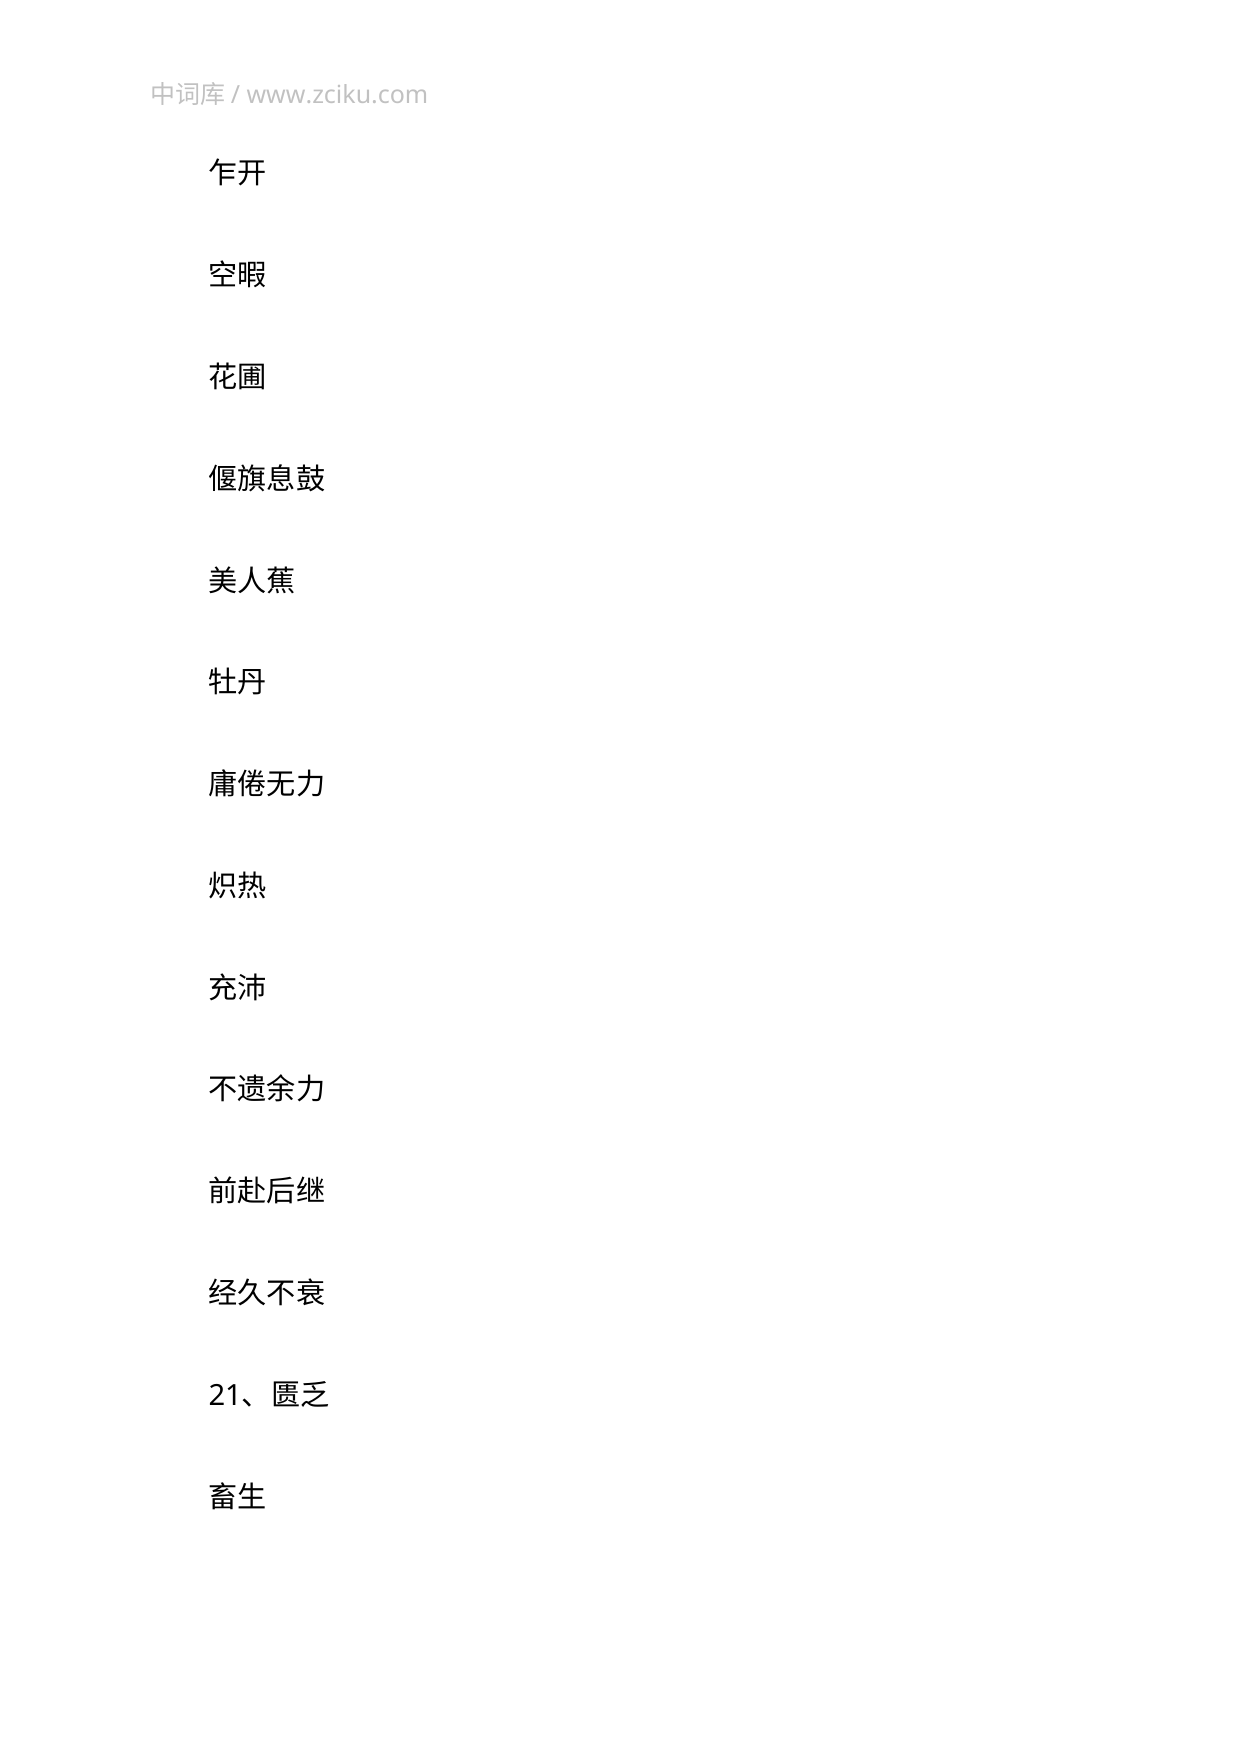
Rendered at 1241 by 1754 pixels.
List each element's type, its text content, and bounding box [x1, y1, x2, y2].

text 花圃 [150, 353, 1090, 396]
text 经久不衰 [150, 1269, 1090, 1312]
text 畜生 [150, 1473, 1090, 1516]
text 美人蕉 [150, 557, 1090, 599]
text 偃旗息鼓 [150, 455, 1090, 498]
text 牡丹 [150, 659, 1090, 701]
text 前赴后继 [150, 1168, 1090, 1210]
text 21、匮乏 [150, 1371, 1090, 1414]
text 空暇 [150, 252, 1090, 294]
text 不遗余力 [150, 1066, 1090, 1108]
text 炽热 [150, 862, 1090, 905]
text 庸倦无力 [150, 761, 1090, 803]
text 充沛 [150, 964, 1090, 1006]
text 乍开 [150, 150, 1090, 192]
